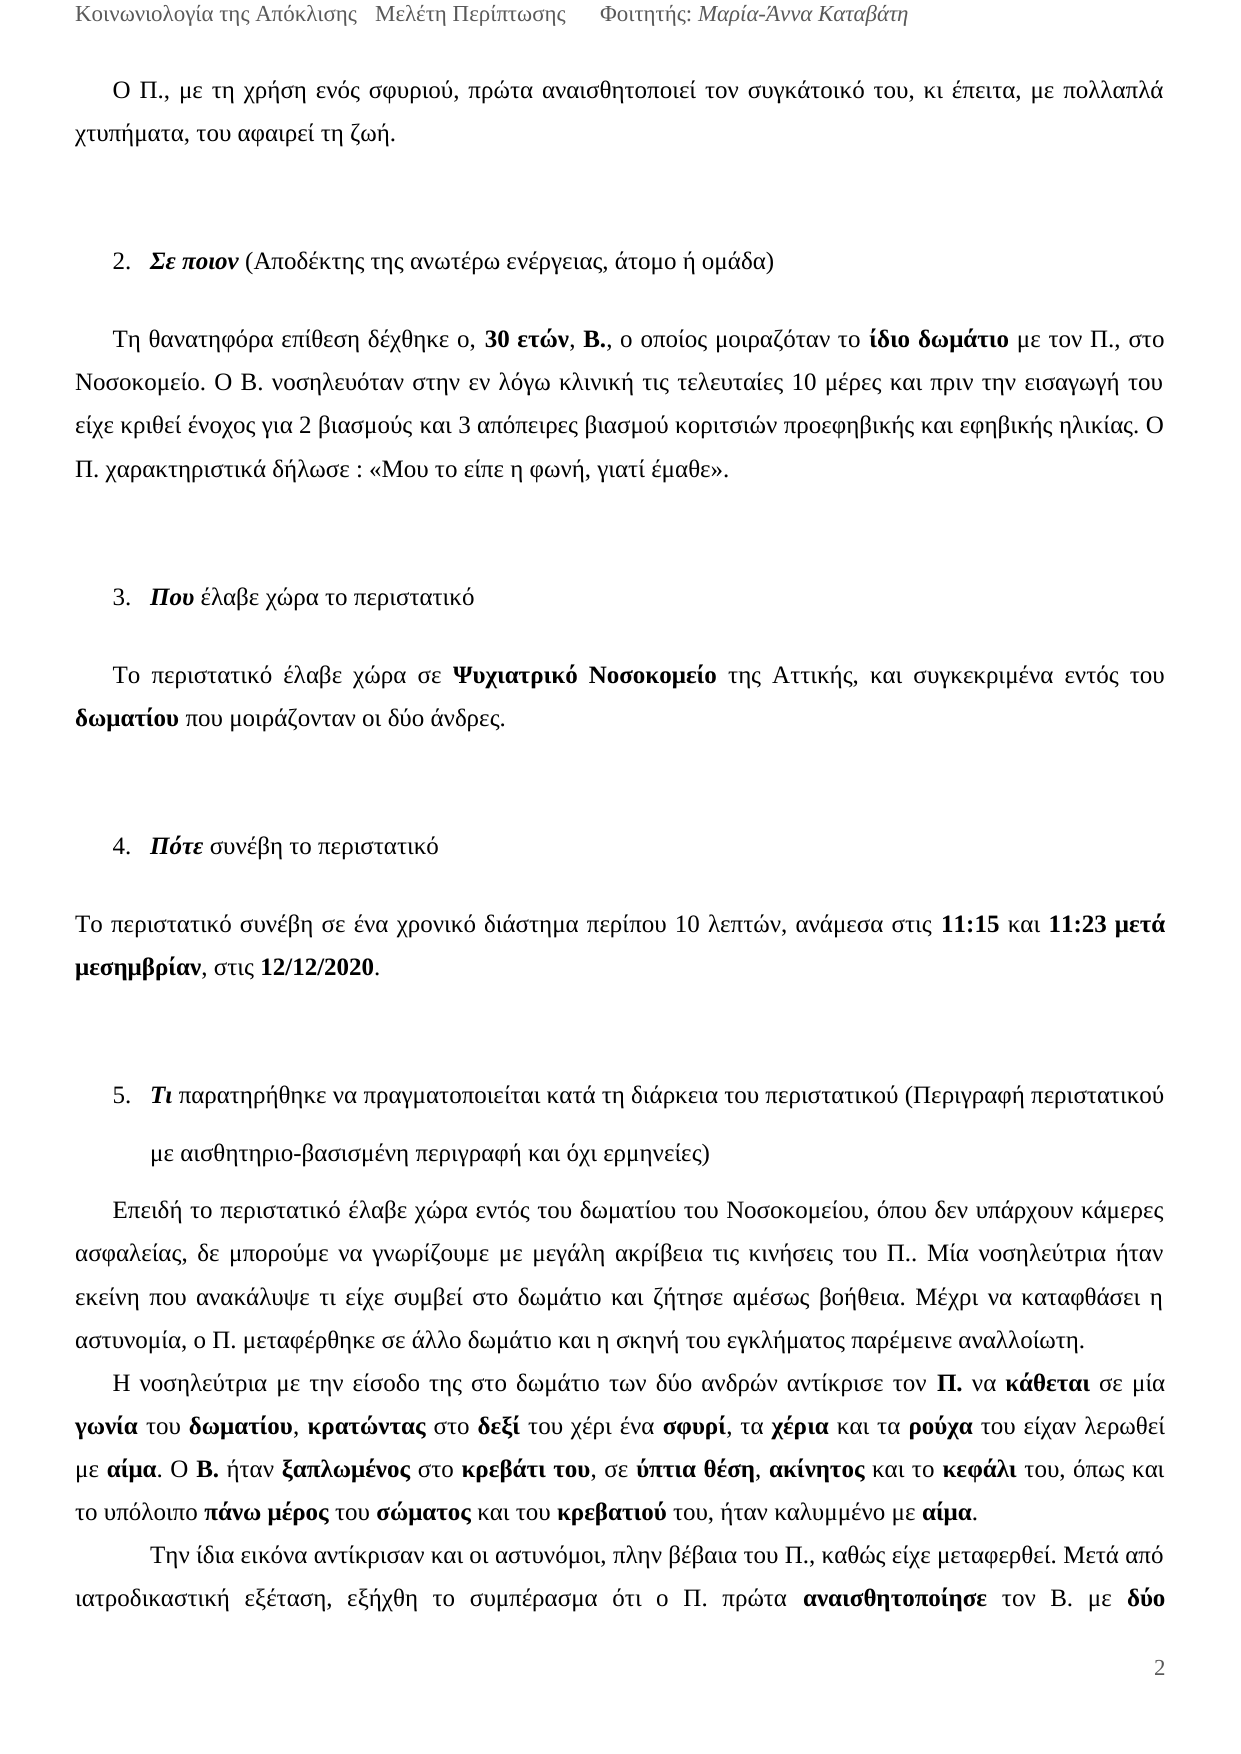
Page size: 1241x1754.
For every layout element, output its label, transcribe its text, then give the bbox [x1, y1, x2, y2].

list Πότε συνέβη το περιστατικό [112, 831, 1165, 860]
list Η νοσηλεύτρια με την είσοδο της στο δωμάτιο των δύο ανδρών αντίκρισε τον Π. να κάθεται σε μία γωνία του δωματίου, κρατώντας στο δεξί του χέρι ένα σφυρί, τα χέρια και τα ρούχα του είχαν λερωθεί με αίμα. Ο Β. ήταν ξαπλωμένος στο κρεβάτι του, σε ύπτια θέση, ακίνητος και το κεφάλι του, όπως και το υπόλοιπο πάνω μέρος του σώματος και του κρεβατιού του, ήταν καλυμμένο με αίμα. [75, 1368, 1165, 1526]
text Τη θανατηφόρα επίθεση δέχθηκε ο, 30 ετών, Β., ο οποίος μοιραζόταν το ίδιο δωμάτιο με τον Π., στο Νοσοκομείο. Ο Β. νοσηλευόταν στην εν λόγω κλινική τις τελευταίες 10 μέρες και πριν την εισαγωγή του είχε κριθεί ένοχος για 2 βιασμούς και 3 απόπειρες βιασμού κοριτσιών προεφηβικής και εφηβικής ηλικίας. Ο Π. χαρακτηριστικά δήλωσε : «Μου το είπε η φωνή, γιατί έμαθε». [75, 324, 1165, 482]
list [75, 1540, 1165, 1612]
list Τι παρατηρήθηκε να πραγματοποιείται κατά τη διάρκεια του περιστατικού (Περιγραφή περιστατικού με αισθητηριο-βασισμένη περιγραφή και όχι ερμηνείες) [112, 1080, 1165, 1167]
text Ο Π., με τη χρήση ενός σφυριού, πρώτα αναισθητοποιεί τον συγκάτοικό του, κι έπειτα, με πολλαπλά χτυπήματα, του αφαιρεί τη ζωή. [75, 75, 1165, 147]
list Επειδή το περιστατικό έλαβε χώρα εντός του δωματίου του Νοσοκομείου, όπου δεν υπάρχουν κάμερες ασφαλείας, δε μπορούμε να γνωρίζουμε με μεγάλη ακρίβεια τις κινήσεις του Π.. Μία νοσηλεύτρια ήταν εκείνη που ανακάλυψε τι είχε συμβεί στο δωμάτιο και ζήτησε αμέσως βοήθεια. Μέχρι να καταφθάσει η αστυνομία, ο Π. μεταφέρθηκε σε άλλο δωμάτιο και η σκηνή του εγκλήματος παρέμεινε αναλλοίωτη. [75, 1195, 1165, 1353]
text Το περιστατικό συνέβη σε ένα χρονικό διάστημα περίπου 10 λεπτών, ανάμεσα στις 11:15 και 11:23 μετά μεσημβρίαν, στις 12/12/2020. [75, 909, 1165, 981]
text Το περιστατικό έλαβε χώρα σε Ψυχιατρικό Νοσοκομείο της Αττικής, και συγκεκριμένα εντός του δωματίου που μοιράζονταν οι δύο άνδρες. [75, 660, 1165, 732]
list Σε ποιον (Αποδέκτης της ανωτέρω ενέργειας, άτομο ή ομάδα) [112, 246, 1165, 275]
list Που έλαβε χώρα το περιστατικό [112, 582, 1165, 610]
